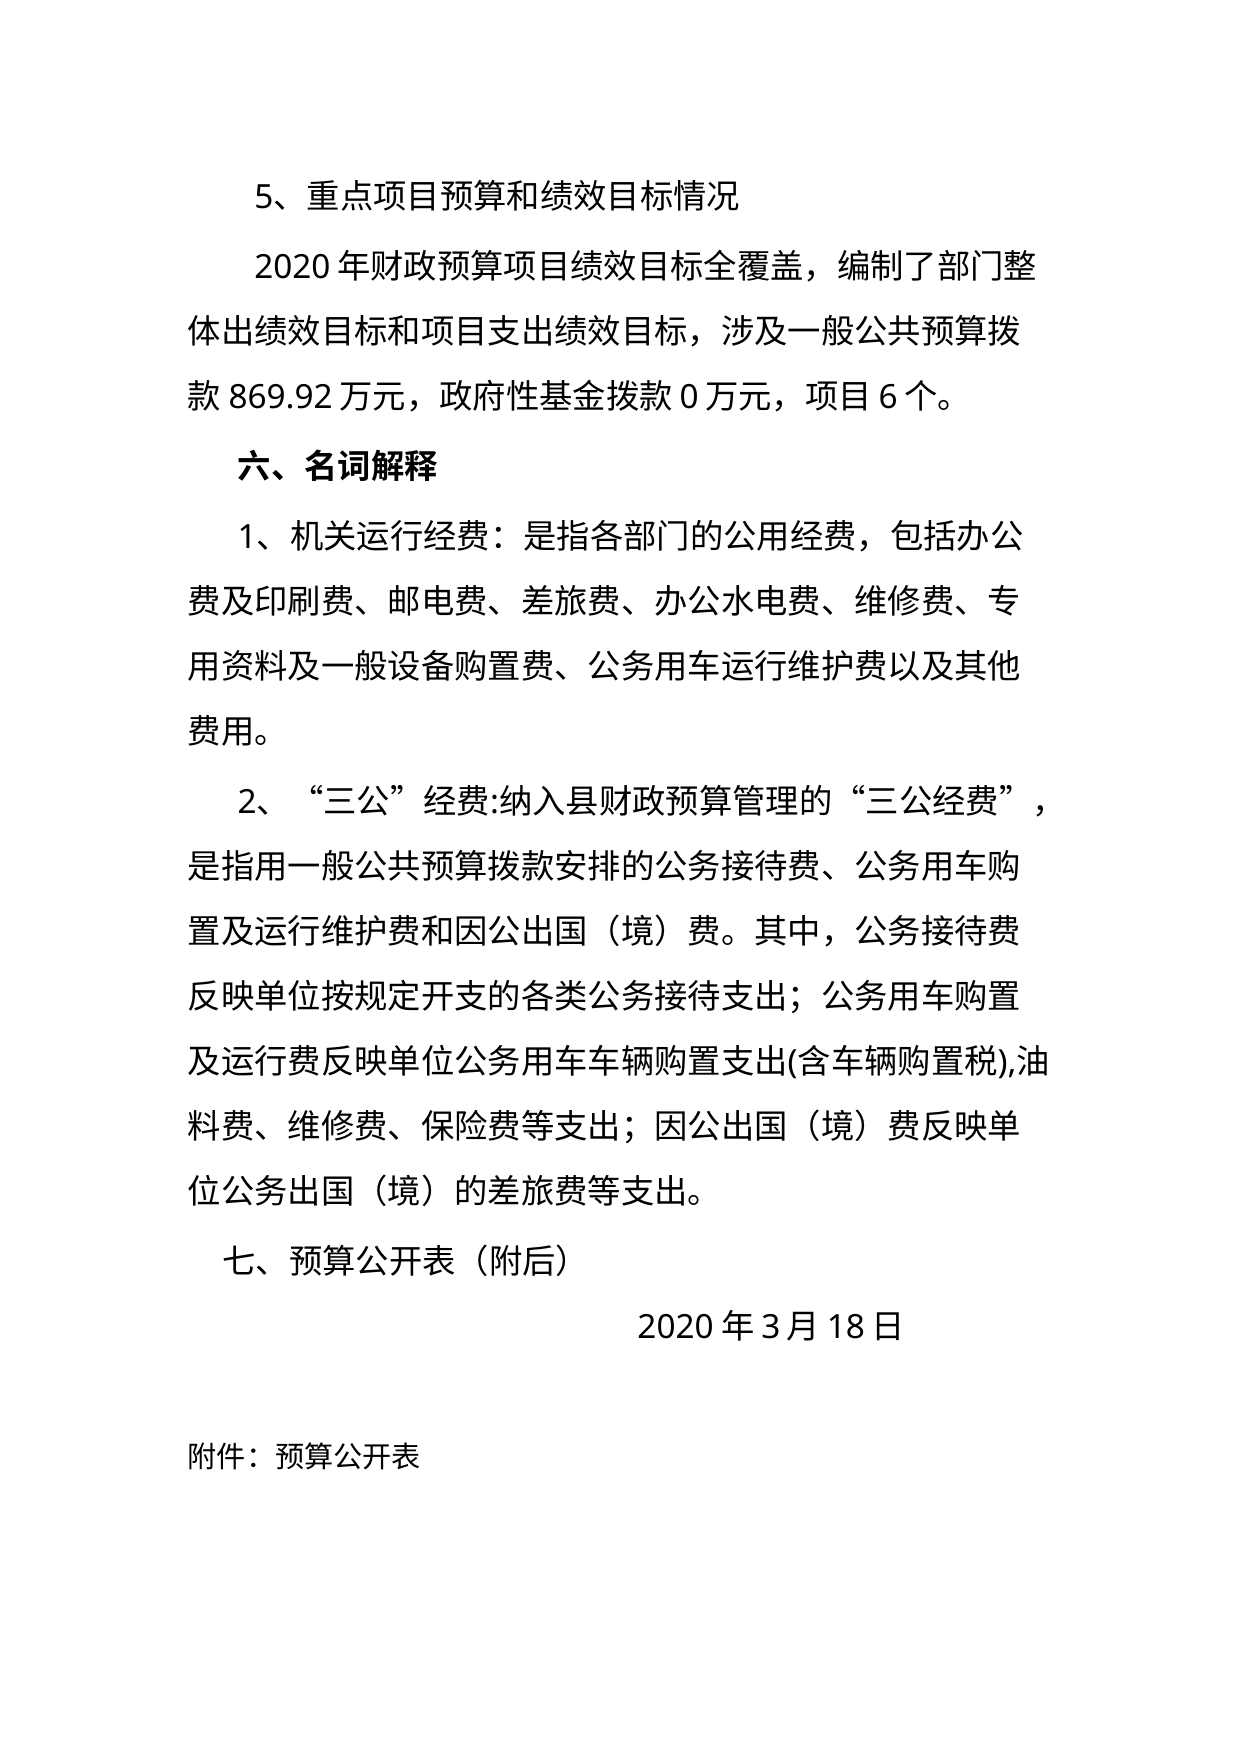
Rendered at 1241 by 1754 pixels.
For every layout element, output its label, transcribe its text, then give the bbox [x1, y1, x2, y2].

text 七、预算公开表（附后） [187, 1227, 1053, 1292]
text 2020年3月18日 [187, 1292, 1053, 1357]
text 附件：预算公开表 [187, 1422, 1053, 1487]
text 2020年财政预算项目绩效目标全覆盖，编制了部门整体出绩效目标和项目支出绩效目标，涉及一般公共预算拨款 869.92万元，政府性基金拨款0万元，项目6个。 [187, 232, 1053, 427]
text 2、“三公”经费:纳入县财政预算管理的“三公经费”，是指用一般公共预算拨款安排的公务接待费、公务用车购置及运行维护费和因公出国（境）费。其中，公务接待费反映单位按规定开支的各类公务接待支出；公务用车购置及运行费反映单位公务用车车辆购置支出(含车辆购置税),油料费、维修费、保险费等支出；因公出国（境）费反映单位公务出国（境）的差旅费等支出。 [187, 767, 1053, 1222]
text 六、名词解释 [187, 432, 1053, 497]
text 5、重点项目预算和绩效目标情况 [187, 162, 1053, 227]
text 1、机关运行经费：是指各部门的公用经费，包括办公费及印刷费、邮电费、差旅费、办公水电费、维修费、专用资料及一般设备购置费、公务用车运行维护费以及其他费用。 [187, 502, 1053, 762]
